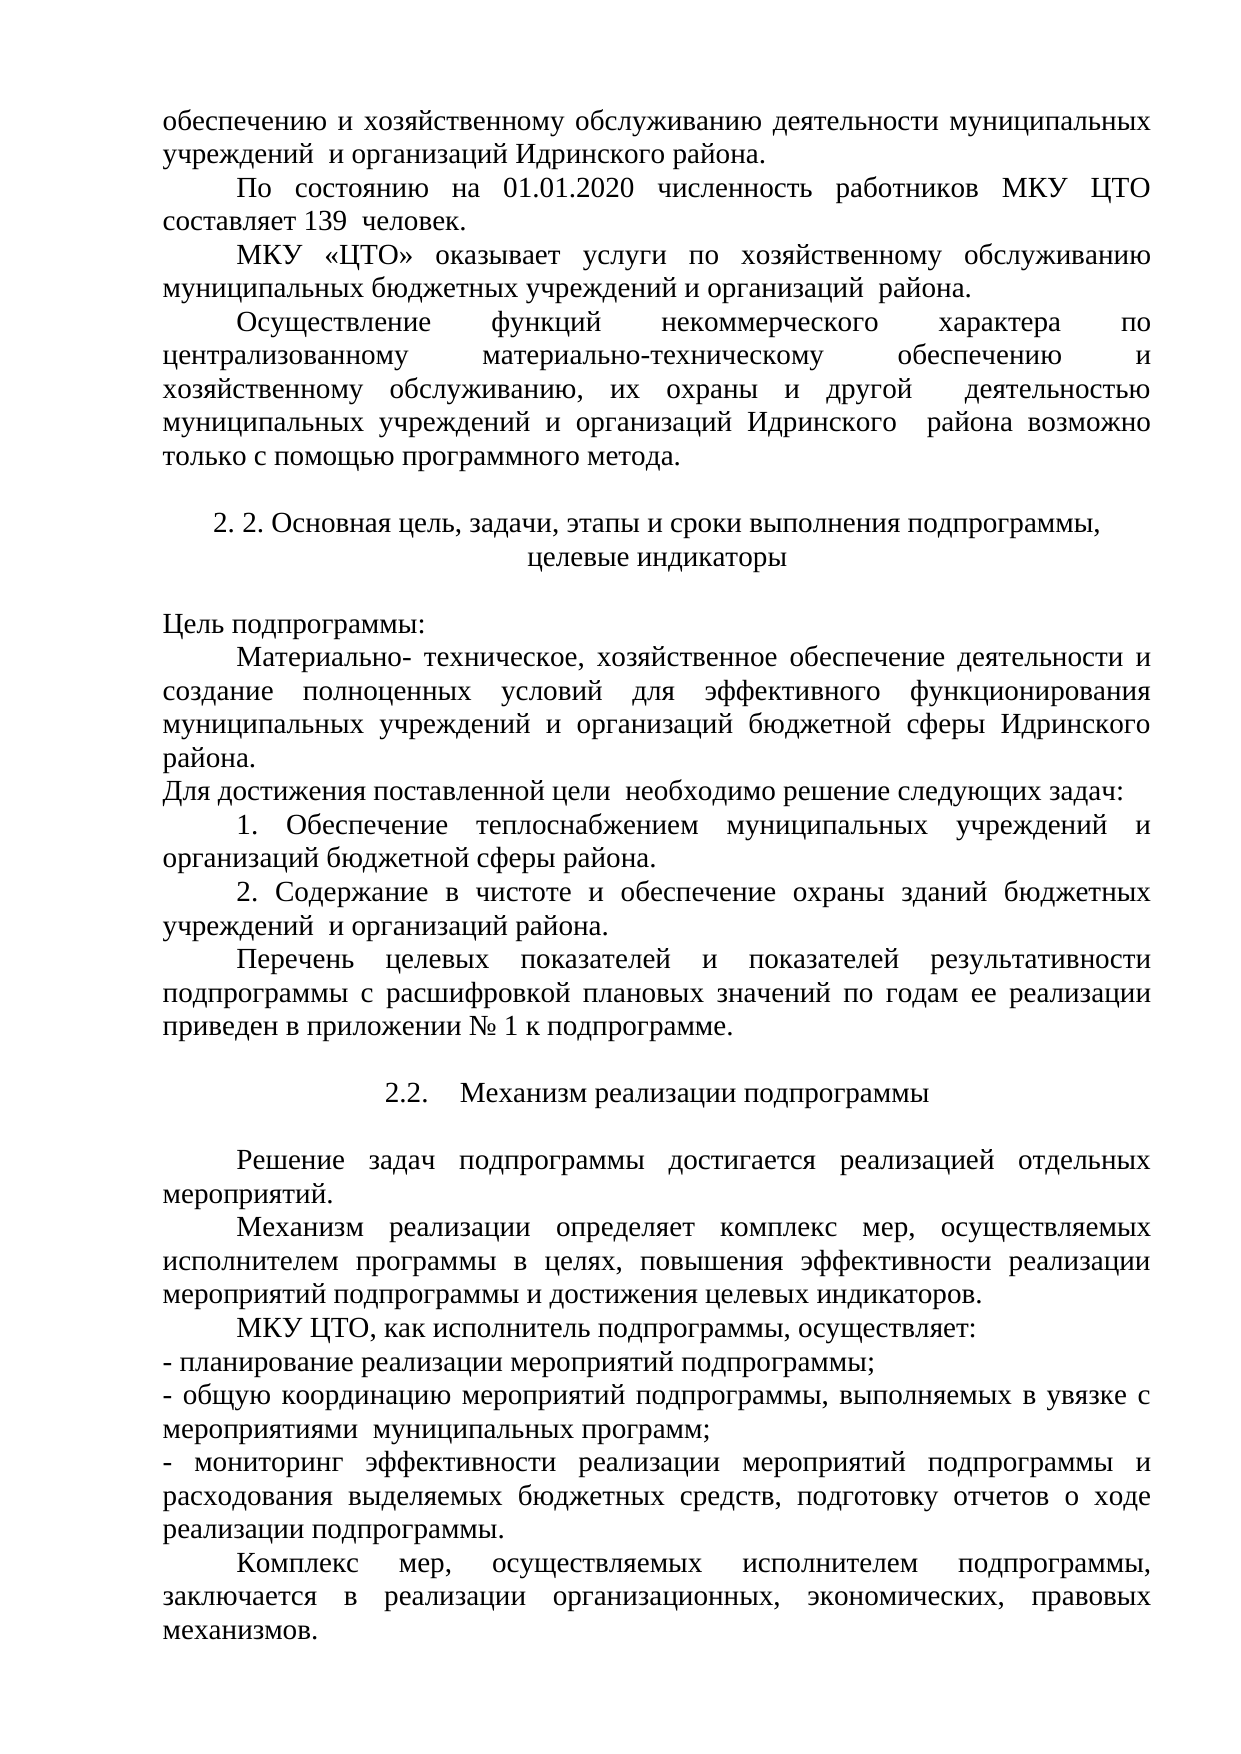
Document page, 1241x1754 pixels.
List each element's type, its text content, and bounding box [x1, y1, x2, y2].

text Механизм реализации определяет комплекс мер, осуществляемых исполнителем программы в целях, повышения эффективности реализации мероприятий подпрограммы и достижения целевых индикаторов. [162, 1209, 1152, 1310]
text Цель подпрограммы: [162, 606, 1152, 639]
text 2. Содержание в чистоте и обеспечение охраны зданий бюджетных учреждений и организаций района. [162, 874, 1152, 941]
list Механизм реализации подпрограммы [162, 1075, 1152, 1109]
text Решение задач подпрограммы достигается реализацией отдельных мероприятий. [162, 1142, 1152, 1209]
text - мониторинг эффективности реализации мероприятий подпрограммы и расходования выделяемых бюджетных средств, подготовку отчетов о ходе реализации подпрограммы. [162, 1444, 1152, 1545]
text 1. Обеспечение теплоснабжением муниципальных учреждений и организаций бюджетной сферы района. [162, 807, 1152, 874]
text 2. 2. Основная цель, задачи, этапы и сроки выполнения подпрограммы, целевые индикаторы [162, 505, 1152, 572]
text Осуществление функций некоммерческого характера по централизованному материально-техническому обеспечению и хозяйственному обслуживанию, их охраны и другой деятельностью муниципальных учреждений и организаций Идринского района возможно только с помощью программного метода. [162, 304, 1152, 472]
text Перечень целевых показателей и показателей результативности подпрограммы с расшифровкой плановых значений по годам ее реализации приведен в приложении № 1 к подпрограмме. [162, 941, 1152, 1042]
text - общую координацию мероприятий подпрограммы, выполняемых в увязке с мероприятиями муниципальных программ; [162, 1377, 1152, 1444]
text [162, 103, 1152, 170]
text Комплекс мер, осуществляемых исполнителем подпрограммы, заключается в реализации организационных, экономических, правовых механизмов. [162, 1545, 1152, 1646]
text Материально- техническое, хозяйственное обеспечение деятельности и создание полноценных условий для эффективного функционирования муниципальных учреждений и организаций бюджетной сферы Идринского района. [162, 639, 1152, 773]
text Для достижения поставленной цели необходимо решение следующих задач: [162, 773, 1152, 807]
text По состоянию на 01.01.2020 численность работников МКУ ЦТО составляет 139 человек. [162, 170, 1152, 237]
text - планирование реализации мероприятий подпрограммы; [162, 1344, 1152, 1377]
text МКУ «ЦТО» оказывает услуги по хозяйственному обслуживанию муниципальных бюджетных учреждений и организаций района. [162, 237, 1152, 304]
text МКУ ЦТО, как исполнитель подпрограммы, осуществляет: [162, 1310, 1152, 1344]
